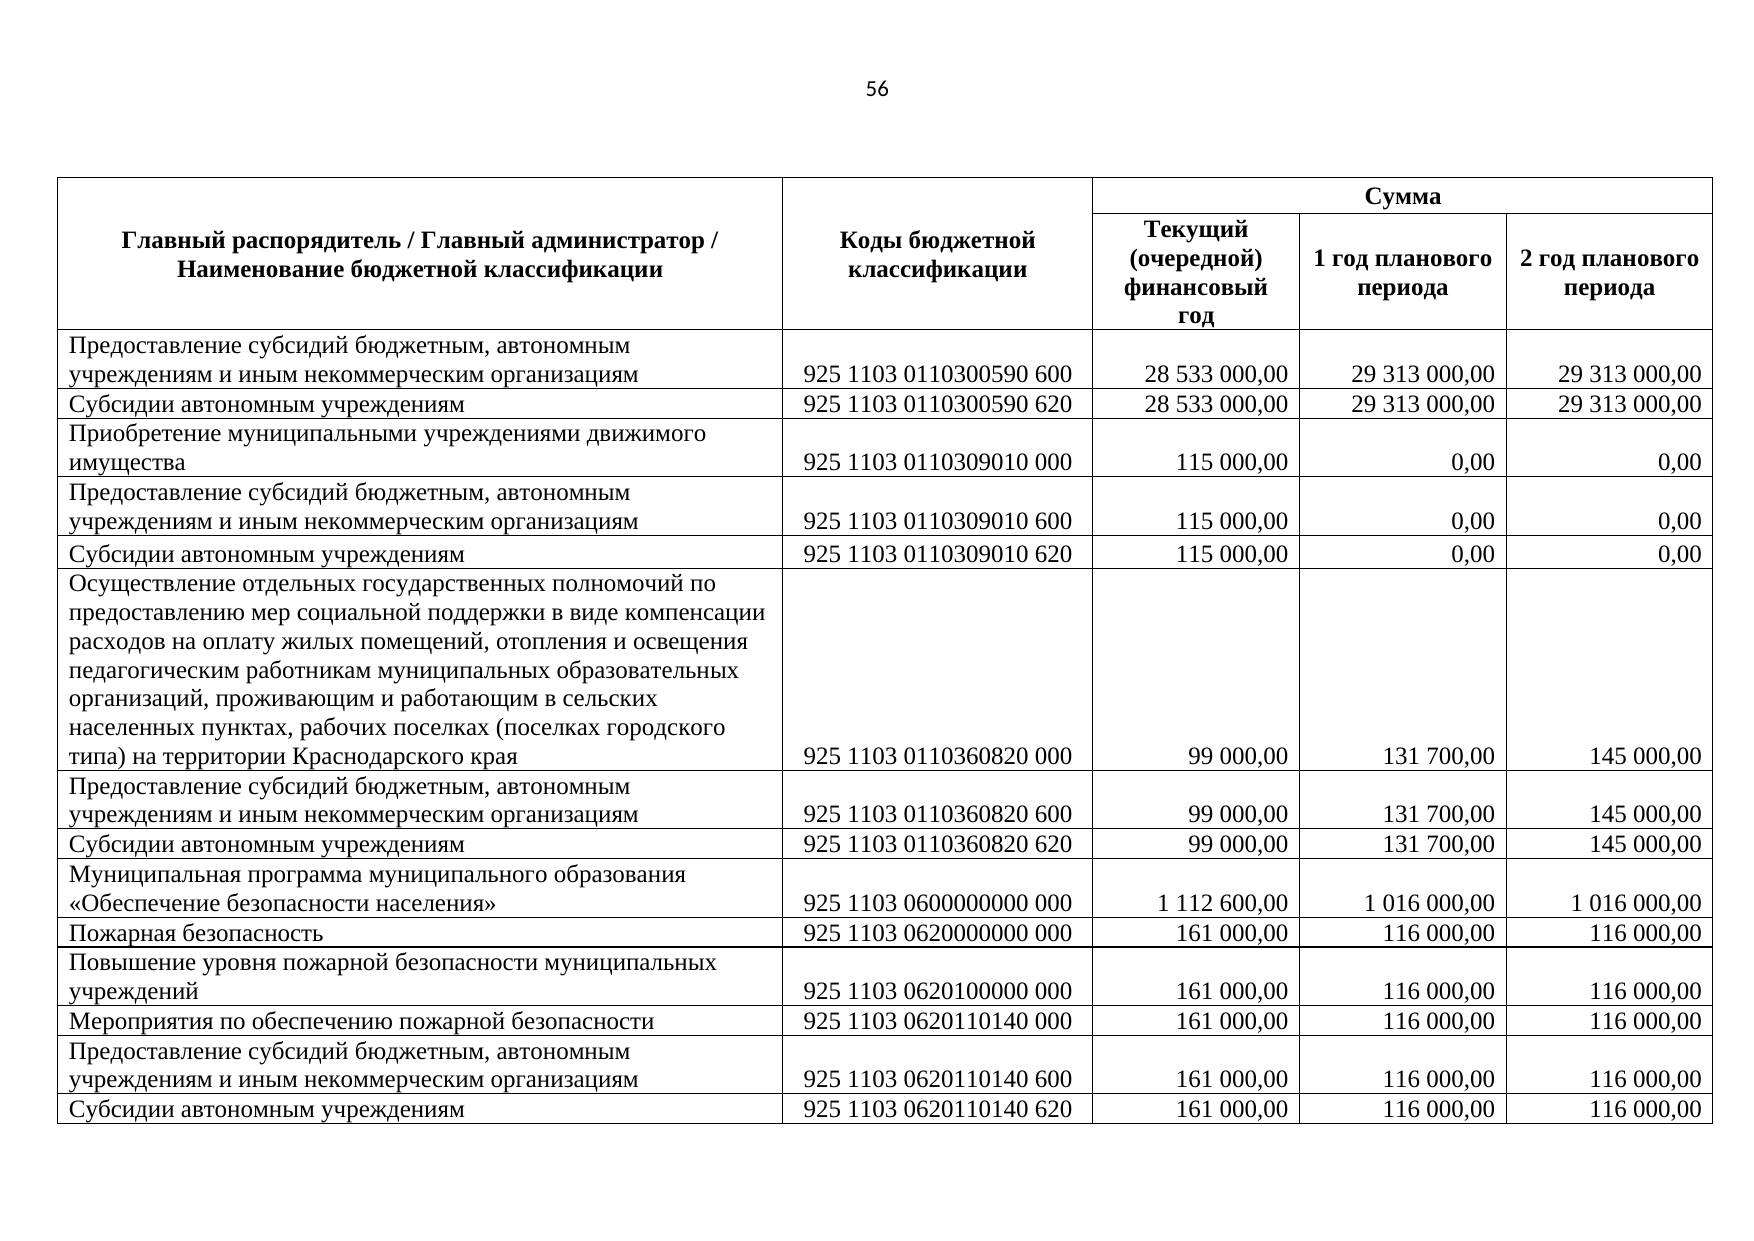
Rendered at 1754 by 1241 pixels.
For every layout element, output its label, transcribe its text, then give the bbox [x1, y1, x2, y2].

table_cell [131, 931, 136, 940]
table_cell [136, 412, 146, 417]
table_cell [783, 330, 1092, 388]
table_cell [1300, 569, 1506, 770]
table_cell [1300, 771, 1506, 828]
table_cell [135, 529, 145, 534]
table_cell Текущий (очередной) финансовый год [1093, 214, 1299, 329]
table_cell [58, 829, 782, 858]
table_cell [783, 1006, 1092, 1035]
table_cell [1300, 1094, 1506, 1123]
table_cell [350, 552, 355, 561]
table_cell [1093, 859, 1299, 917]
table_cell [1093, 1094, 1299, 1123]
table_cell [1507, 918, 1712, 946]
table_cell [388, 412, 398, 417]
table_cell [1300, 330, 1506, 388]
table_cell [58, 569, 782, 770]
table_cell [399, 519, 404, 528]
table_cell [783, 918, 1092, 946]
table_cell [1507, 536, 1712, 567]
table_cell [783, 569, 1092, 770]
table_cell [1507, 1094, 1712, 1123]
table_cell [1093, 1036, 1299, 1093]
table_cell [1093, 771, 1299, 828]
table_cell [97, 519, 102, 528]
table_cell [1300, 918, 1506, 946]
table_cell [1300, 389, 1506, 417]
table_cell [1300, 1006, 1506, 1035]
table_header Сумма [1093, 178, 1712, 213]
table_cell 2 год планового периода [1507, 214, 1712, 329]
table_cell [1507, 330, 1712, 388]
table_header Главный распорядитель / Главный администратор / Наименование бюджетной классификации [58, 178, 782, 329]
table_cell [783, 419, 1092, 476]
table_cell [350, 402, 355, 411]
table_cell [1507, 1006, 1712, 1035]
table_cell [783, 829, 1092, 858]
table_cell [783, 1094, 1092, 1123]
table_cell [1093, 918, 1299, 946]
table_cell 1 год планового периода [1300, 214, 1506, 329]
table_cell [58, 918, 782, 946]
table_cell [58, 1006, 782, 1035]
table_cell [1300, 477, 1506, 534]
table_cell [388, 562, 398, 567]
table_header Коды бюджетной классификации [783, 178, 1092, 329]
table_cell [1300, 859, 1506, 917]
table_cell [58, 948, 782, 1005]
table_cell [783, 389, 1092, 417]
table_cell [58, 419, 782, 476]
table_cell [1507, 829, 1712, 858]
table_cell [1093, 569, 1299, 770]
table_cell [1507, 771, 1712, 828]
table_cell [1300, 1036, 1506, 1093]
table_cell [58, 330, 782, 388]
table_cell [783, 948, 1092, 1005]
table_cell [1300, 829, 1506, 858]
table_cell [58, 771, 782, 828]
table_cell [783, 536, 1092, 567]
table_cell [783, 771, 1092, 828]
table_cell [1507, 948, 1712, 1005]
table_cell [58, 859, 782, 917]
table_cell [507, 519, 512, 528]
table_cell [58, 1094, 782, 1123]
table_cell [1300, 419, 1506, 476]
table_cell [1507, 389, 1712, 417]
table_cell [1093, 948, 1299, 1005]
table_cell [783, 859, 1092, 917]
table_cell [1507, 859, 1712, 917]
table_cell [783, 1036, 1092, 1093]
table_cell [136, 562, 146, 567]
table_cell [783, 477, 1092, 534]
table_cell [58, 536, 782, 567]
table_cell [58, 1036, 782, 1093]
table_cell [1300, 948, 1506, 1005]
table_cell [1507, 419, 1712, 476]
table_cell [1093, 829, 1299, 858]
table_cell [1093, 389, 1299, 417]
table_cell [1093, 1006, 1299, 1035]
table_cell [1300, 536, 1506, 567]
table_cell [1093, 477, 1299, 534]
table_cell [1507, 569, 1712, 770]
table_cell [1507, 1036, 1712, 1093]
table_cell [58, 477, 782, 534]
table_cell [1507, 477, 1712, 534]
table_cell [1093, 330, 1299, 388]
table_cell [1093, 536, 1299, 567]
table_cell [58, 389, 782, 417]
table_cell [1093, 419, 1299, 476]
